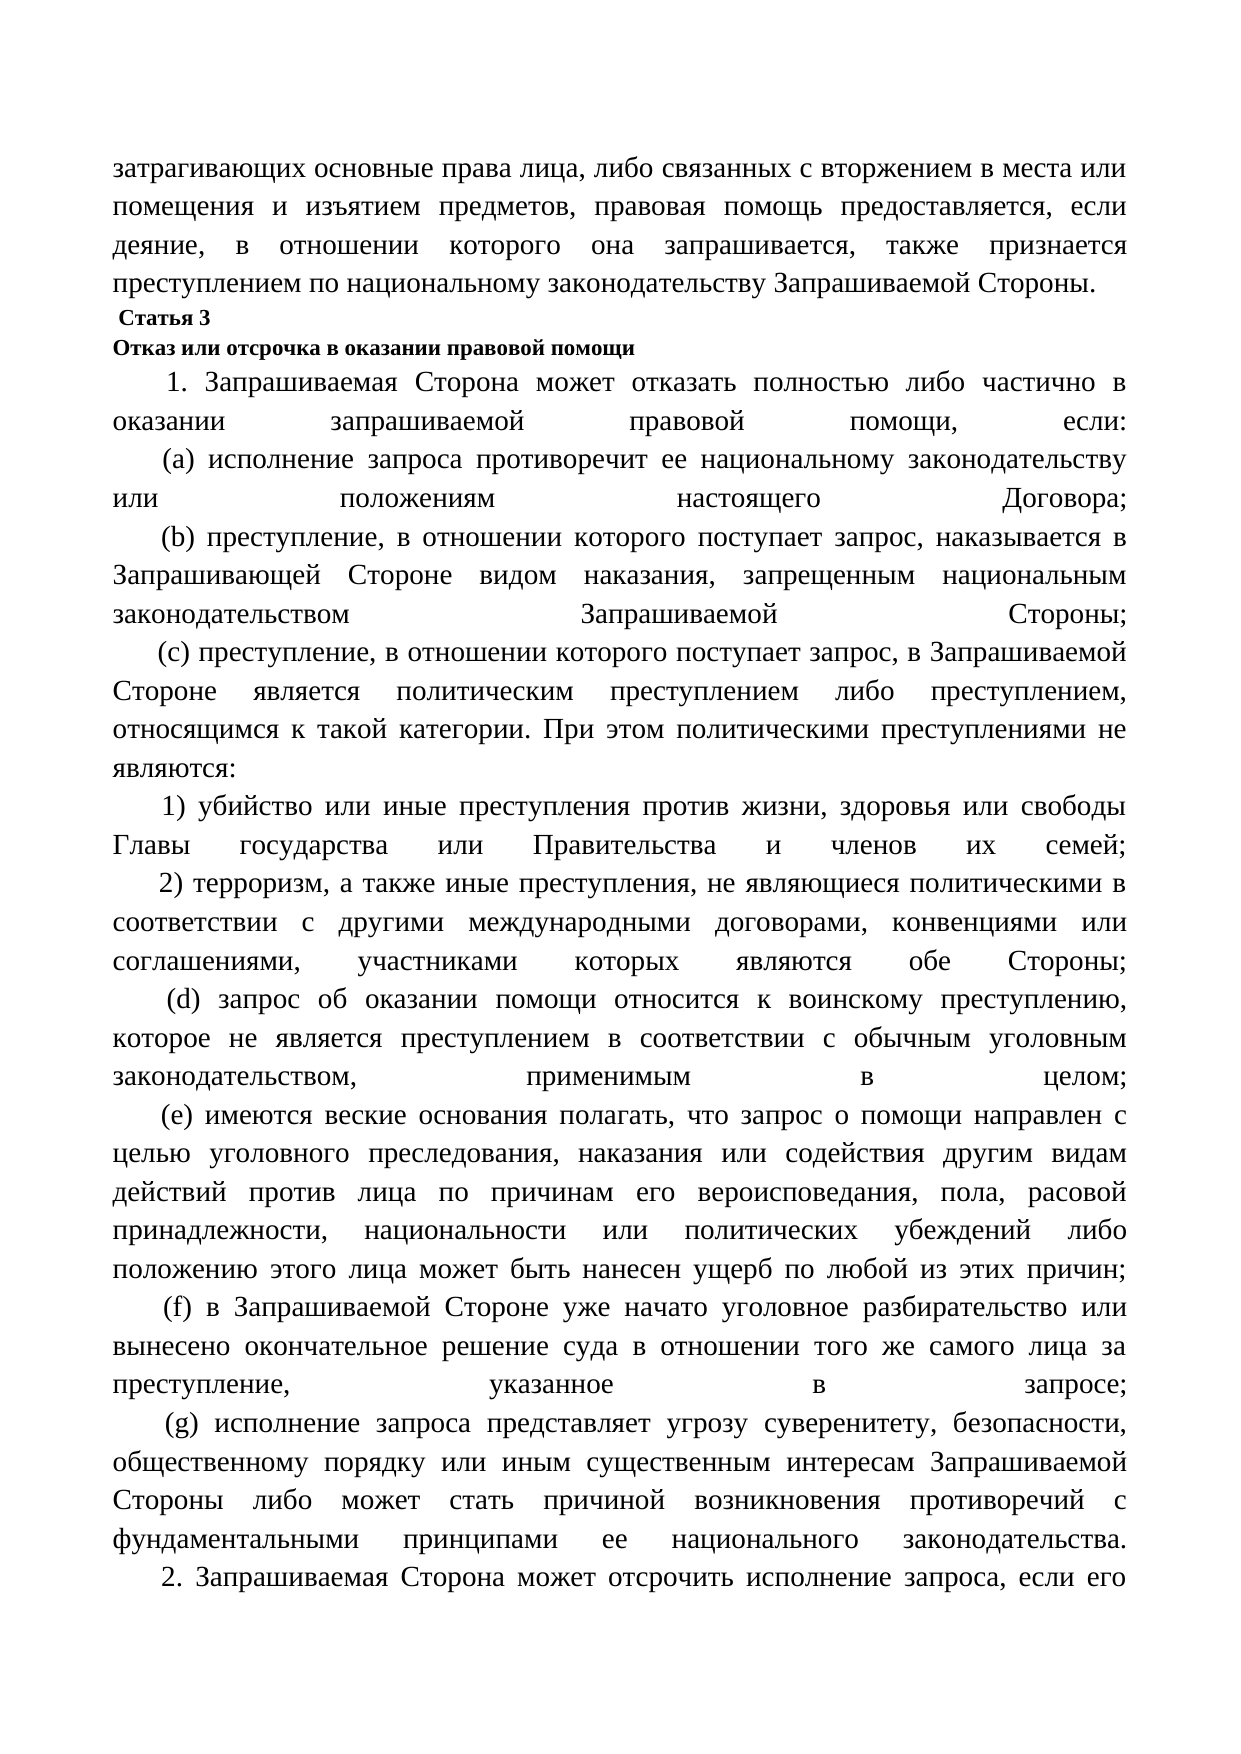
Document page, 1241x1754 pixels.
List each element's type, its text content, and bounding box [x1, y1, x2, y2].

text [112, 150, 1128, 299]
text Статья 3 Отказ или отсрочка в оказании правовой помощи [112, 304, 1128, 361]
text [112, 364, 1128, 1593]
